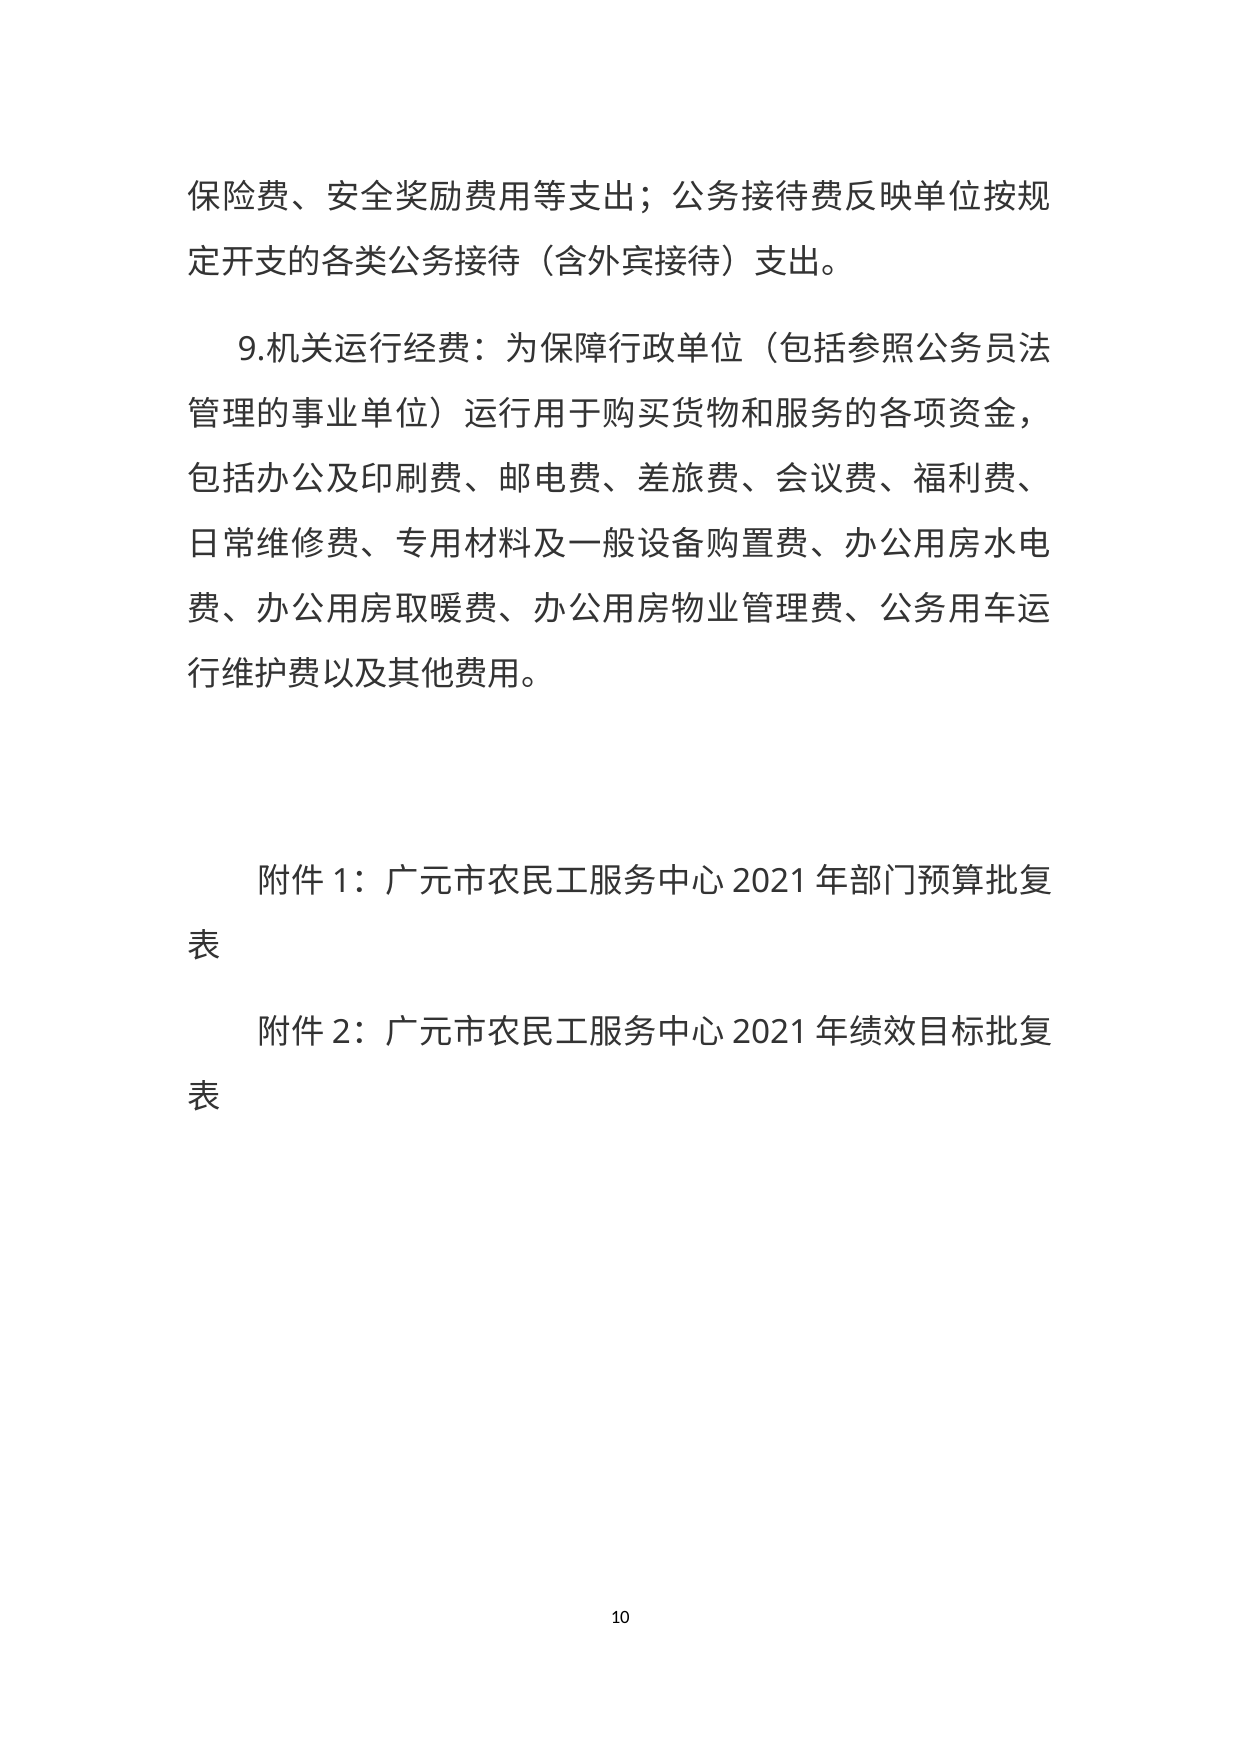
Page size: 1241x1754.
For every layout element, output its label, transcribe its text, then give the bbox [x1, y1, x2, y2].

text 9.机关运行经费：为保障行政单位（包括参照公务员法管理的事业单位）运行用于购买货物和服务的各项资金，包括办公及印刷费、邮电费、差旅费、会议费、福利费、日常维修费、专用材料及一般设备购置费、办公用房水电费、办公用房取暖费、办公用房物业管理费、公务用车运行维护费以及其他费用。 [187, 314, 1053, 704]
text 附件2：广元市农民工服务中心2021年绩效目标批复表 [187, 997, 1053, 1127]
text 附件1：广元市农民工服务中心2021年部门预算批复表 [187, 845, 1053, 975]
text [187, 162, 1053, 292]
